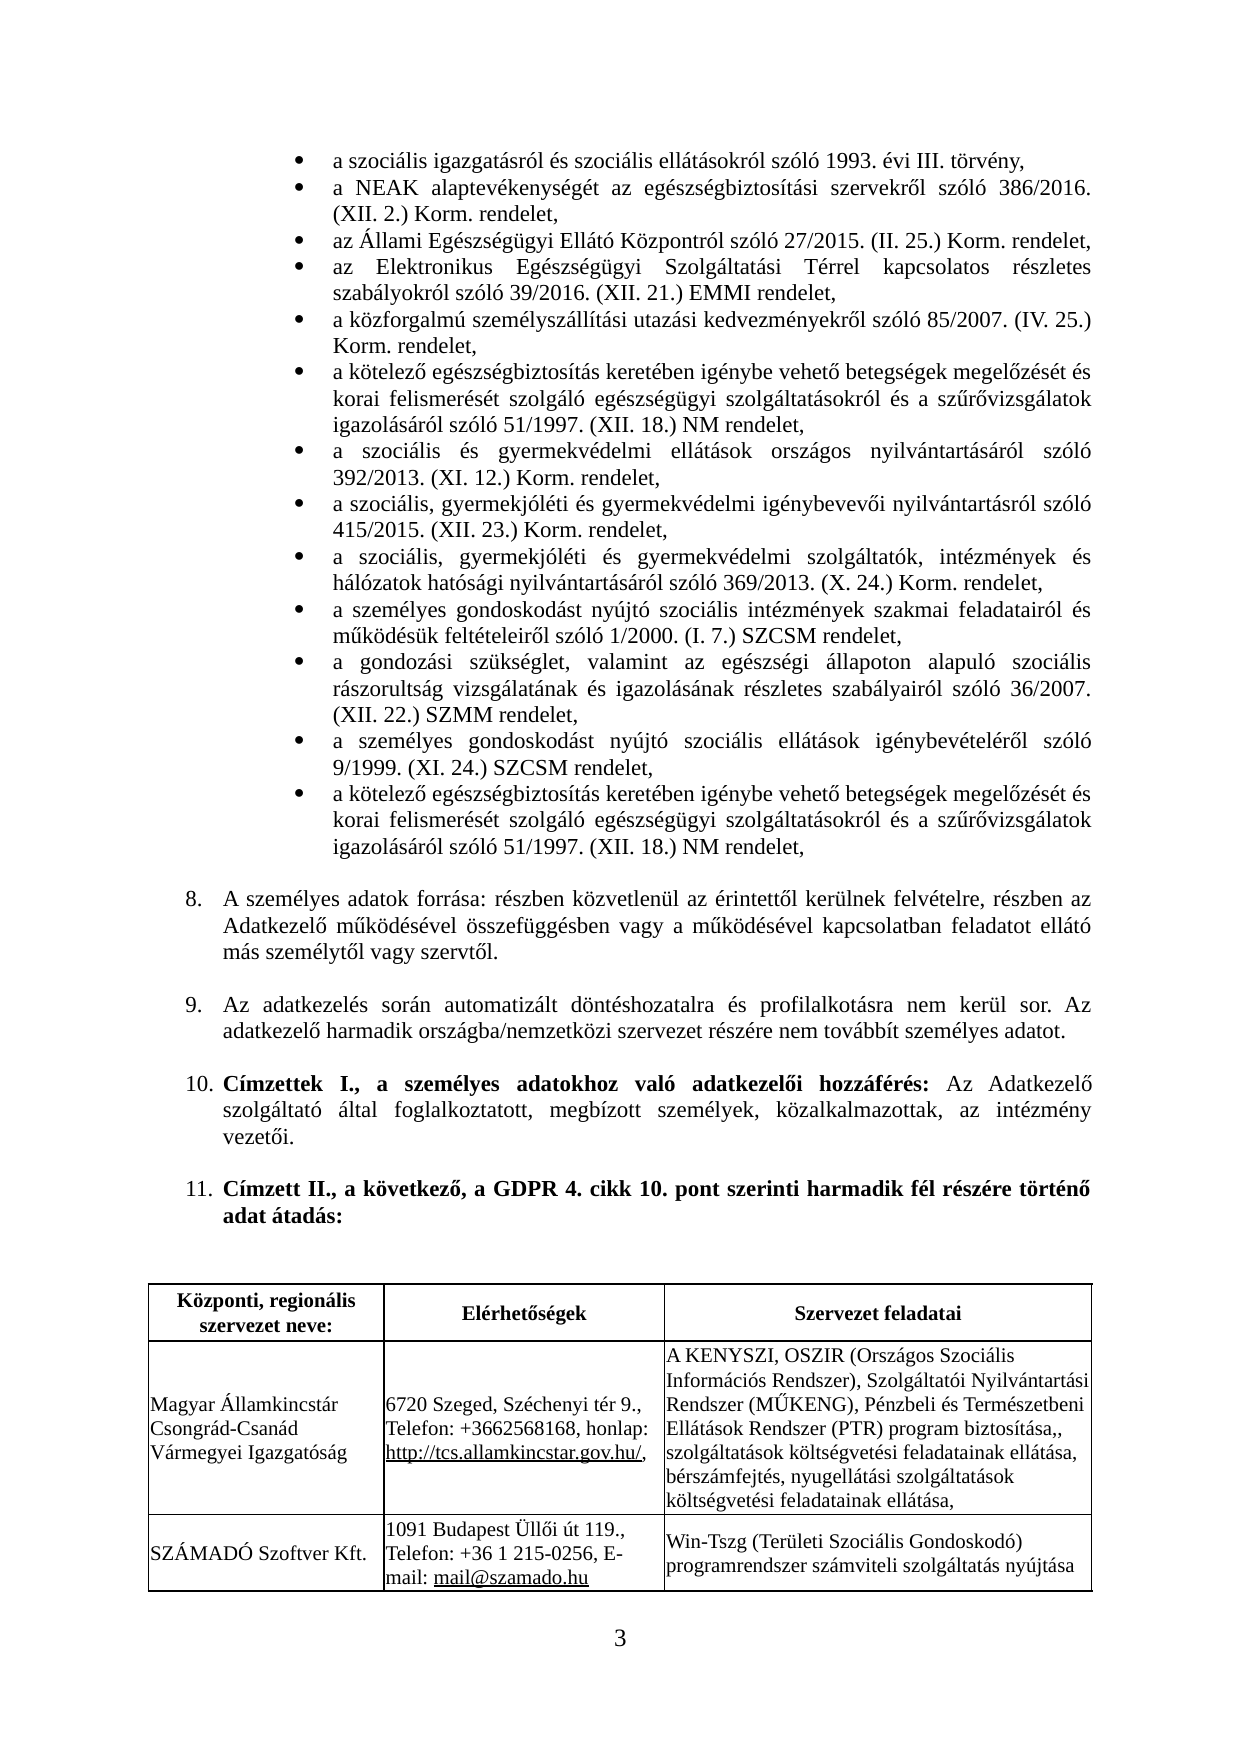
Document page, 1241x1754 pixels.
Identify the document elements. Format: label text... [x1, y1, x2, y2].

table_header Központi, regionális szervezet neve: [149, 1285, 383, 1340]
list a személyes gondoskodást nyújtó szociális intézmények szakmai feladatairól és működésük feltételeiről szóló 1/2000. (I. 7.) SZCSM rendelet, [295, 596, 1093, 648]
list az Állami Egészségügyi Ellátó Központról szóló 27/2015. (II. 25.) Korm. rendelet, [295, 227, 1093, 253]
list a szociális és gyermekvédelmi ellátások országos nyilvántartásáról szóló 392/2013. (XI. 12.) Korm. rendelet, [295, 437, 1093, 490]
list a kötelező egészségbiztosítás keretében igénybe vehető betegségek megelőzését és korai felismerését szolgáló egészségügyi szolgáltatásokról és a szűrővizsgálatok igazolásáról szóló 51/1997. (XII. 18.) NM rendelet, [295, 358, 1093, 437]
list a szociális, gyermekjóléti és gyermekvédelmi szolgáltatók, intézmények és hálózatok hatósági nyilvántartásáról szóló 369/2013. (X. 24.) Korm. rendelet, [295, 543, 1093, 596]
list a NEAK alaptevékenységét az egészségbiztosítási szervekről szóló 386/2016. (XII. 2.) Korm. rendelet, [295, 174, 1093, 227]
list a szociális, gyermekjóléti és gyermekvédelmi igénybevevői nyilvántartásról szóló 415/2015. (XII. 23.) Korm. rendelet, [295, 490, 1093, 543]
list a közforgalmú személyszállítási utazási kedvezményekről szóló 85/2007. (IV. 25.) Korm. rendelet, [295, 306, 1093, 358]
table_cell Magyar Államkincstár Csongrád-Csanád Vármegyei Igazgatóság [149, 1342, 383, 1513]
table_cell A KENYSZI, OSZIR (Országos Szociális Információs Rendszer), Szolgáltatói Nyilvántartási Rendszer (MŰKENG), Pénzbeli és Természetbeni Ellátások Rendszer (PTR) program biztosítása,, szolgáltatások költségvetési feladatainak ellátása, bérszámfejtés, nyugellátási szolgáltatások költségvetési feladatainak ellátása, [665, 1342, 1091, 1513]
table_cell SZÁMADÓ Szoftver Kft. [149, 1515, 383, 1590]
table_cell Win-Tszg (Területi Szociális Gondoskodó) programrendszer számviteli szolgáltatás nyújtása [665, 1515, 1091, 1590]
list Az adatkezelés során automatizált döntéshozatalra és profilalkotásra nem kerül sor. Az adatkezelő harmadik országba/nemzetközi szervezet részére nem továbbít személyes adatot. [185, 991, 1093, 1044]
table_header Szervezet feladatai [665, 1285, 1091, 1340]
table_cell 1091 Budapest Üllői út 119., Telefon: +36 1 215-0256, E-mail: mail@szamado.hu [385, 1515, 664, 1590]
list a személyes gondoskodást nyújtó szociális ellátások igénybevételéről szóló 9/1999. (XI. 24.) SZCSM rendelet, [295, 727, 1093, 780]
list az Elektronikus Egészségügyi Szolgáltatási Térrel kapcsolatos részletes szabályokról szóló 39/2016. (XII. 21.) EMMI rendelet, [295, 253, 1093, 306]
list Címzettek I., a személyes adatokhoz való adatkezelői hozzáférés: Az Adatkezelő szolgáltató által foglalkoztatott, megbízott személyek, közalkalmazottak, az intézmény vezetői. [185, 1070, 1093, 1149]
list Címzett II., a következő, a GDPR 4. cikk 10. pont szerinti harmadik fél részére történő adat átadás: [185, 1175, 1093, 1228]
list A személyes adatok forrása: részben közvetlenül az érintettől kerülnek felvételre, részben az Adatkezelő működésével összefüggésben vagy a működésével kapcsolatban feladatot ellátó más személytől vagy szervtől. [185, 886, 1093, 964]
table_header Elérhetőségek [385, 1285, 664, 1340]
list a gondozási szükséglet, valamint az egészségi állapoton alapuló szociális rászorultság vizsgálatának és igazolásának részletes szabályairól szóló 36/2007. (XII. 22.) SZMM rendelet, [295, 648, 1093, 727]
table_cell 6720 Szeged, Széchenyi tér 9., Telefon: +3662568168, honlap: http://tcs.allamkincstar.gov.hu/, [385, 1342, 664, 1513]
list a szociális igazgatásról és szociális ellátásokról szóló 1993. évi III. törvény, [295, 148, 1093, 174]
list a kötelező egészségbiztosítás keretében igénybe vehető betegségek megelőzését és korai felismerését szolgáló egészségügyi szolgáltatásokról és a szűrővizsgálatok igazolásáról szóló 51/1997. (XII. 18.) NM rendelet, [295, 780, 1093, 859]
